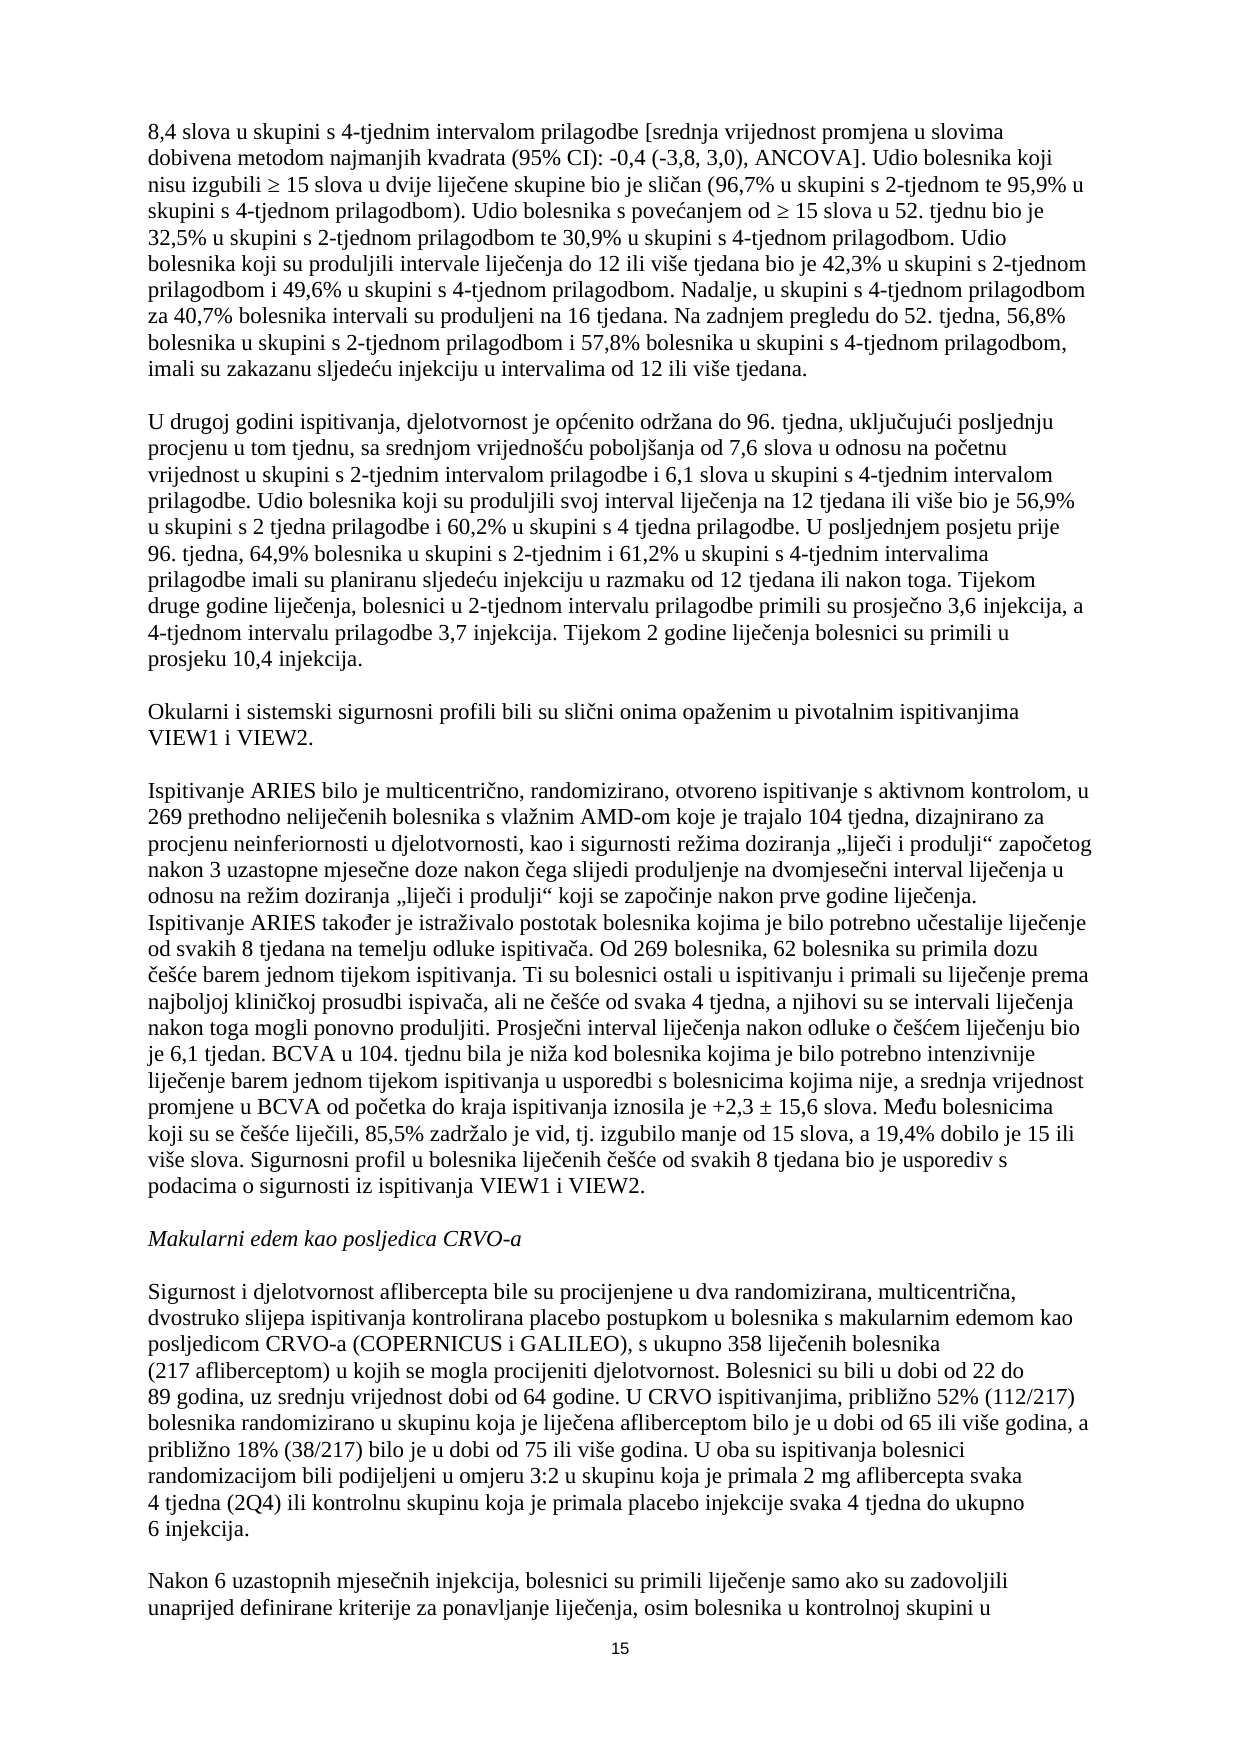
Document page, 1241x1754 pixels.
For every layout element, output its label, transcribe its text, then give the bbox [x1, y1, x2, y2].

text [148, 118, 1092, 382]
text Ispitivanje ARIES također je istraživalo postotak bolesnika kojima je bilo potrebno učestalije liječenje od svakih 8 tjedana na temelju odluke ispitivača. Od 269 bolesnika, 62 bolesnika su primila dozu češće barem jednom tijekom ispitivanja. Ti su bolesnici ostali u ispitivanju i primali su liječenje prema najboljoj kliničkoj prosudbi ispivača, ali ne češće od svaka 4 tjedna, a njihovi su se intervali liječenja nakon toga mogli ponovno produljiti. Prosječni interval liječenja nakon odluke o češćem liječenju bio je 6,1 tjedan. BCVA u 104. tjednu bila je niža kod bolesnika kojima je bilo potrebno intenzivnije liječenje barem jednom tijekom ispitivanja u usporedbi s bolesnicima kojima nije, a srednja vrijednost promjene u BCVA od početka do kraja ispitivanja iznosila je +2,3 ± 15,6 slova. Među bolesnicima koji su se češće liječili, 85,5% zadržalo je vid, tj. izgubilo manje od 15 slova, a 19,4% dobilo je 15 ili više slova. Sigurnosni profil u bolesnika liječenih češće od svakih 8 tjedana bio je usporediv s podacima o sigurnosti iz ispitivanja VIEW1 i VIEW2. [148, 909, 1092, 1199]
text Okularni i sistemski sigurnosni profili bili su slični onima opaženim u pivotalnim ispitivanjima VIEW1 i VIEW2. [148, 698, 1092, 751]
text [148, 1568, 1092, 1620]
list Makularni edem kao posljedica CRVO-a [148, 1225, 1093, 1251]
text Ispitivanje ARIES bilo je multicentrično, randomizirano, otvoreno ispitivanje s aktivnom kontrolom, u 269 prethodno neliječenih bolesnika s vlažnim AMD-om koje je trajalo 104 tjedna, dizajnirano za procjenu neinferiornosti u djelotvornosti, kao i sigurnosti režima doziranja „liječi i produlji“ započetog nakon 3 uzastopne mjesečne doze nakon čega slijedi produljenje na dvomjesečni interval liječenja u odnosu na režim doziranja „liječi i produlji“ koji se započinje nakon prve godine liječenja. [148, 777, 1092, 909]
text U drugoj godini ispitivanja, djelotvornost je općenito održana do 96. tjedna, uključujući posljednju procjenu u tom tjednu, sa srednjom vrijednošću poboljšanja od 7,6 slova u odnosu na početnu vrijednost u skupini s 2-tjednim intervalom prilagodbe i 6,1 slova u skupini s 4-tjednim intervalom prilagodbe. Udio bolesnika koji su produljili svoj interval liječenja na 12 tjedana ili više bio je 56,9% u skupini s 2 tjedna prilagodbe i 60,2% u skupini s 4 tjedna prilagodbe. U posljednjem posjetu prije 96. tjedna, 64,9% bolesnika u skupini s 2-tjednim i 61,2% u skupini s 4-tjednim intervalima prilagodbe imali su planiranu sljedeću injekciju u razmaku od 12 tjedana ili nakon toga. Tijekom druge godine liječenja, bolesnici u 2-tjednom intervalu prilagodbe primili su prosječno 3,6 injekcija, a 4-tjednom intervalu prilagodbe 3,7 injekcija. Tijekom 2 godine liječenja bolesnici su primili u prosjeku 10,4 injekcija. [148, 408, 1092, 672]
text Sigurnost i djelotvornost aflibercepta bile su procijenjene u dva randomizirana, multicentrična, dvostruko slijepa ispitivanja kontrolirana placebo postupkom u bolesnika s makularnim edemom kao posljedicom CRVO-a (COPERNICUS i GALILEO), s ukupno 358 liječenih bolesnika (217 afliberceptom) u kojih se mogla procijeniti djelotvornost. Bolesnici su bili u dobi od 22 do 89 godina, uz srednju vrijednost dobi od 64 godine. U CRVO ispitivanjima, približno 52% (112/217) bolesnika randomizirano u skupinu koja je liječena afliberceptom bilo je u dobi od 65 ili više godina, a približno 18% (38/217) bilo je u dobi od 75 ili više godina. U oba su ispitivanja bolesnici randomizacijom bili podijeljeni u omjeru 3:2 u skupinu koja je primala 2 mg aflibercepta svaka 4 tjedna (2Q4) ili kontrolnu skupinu koja je primala placebo injekcije svaka 4 tjedna do ukupno 6 injekcija. [148, 1278, 1092, 1541]
